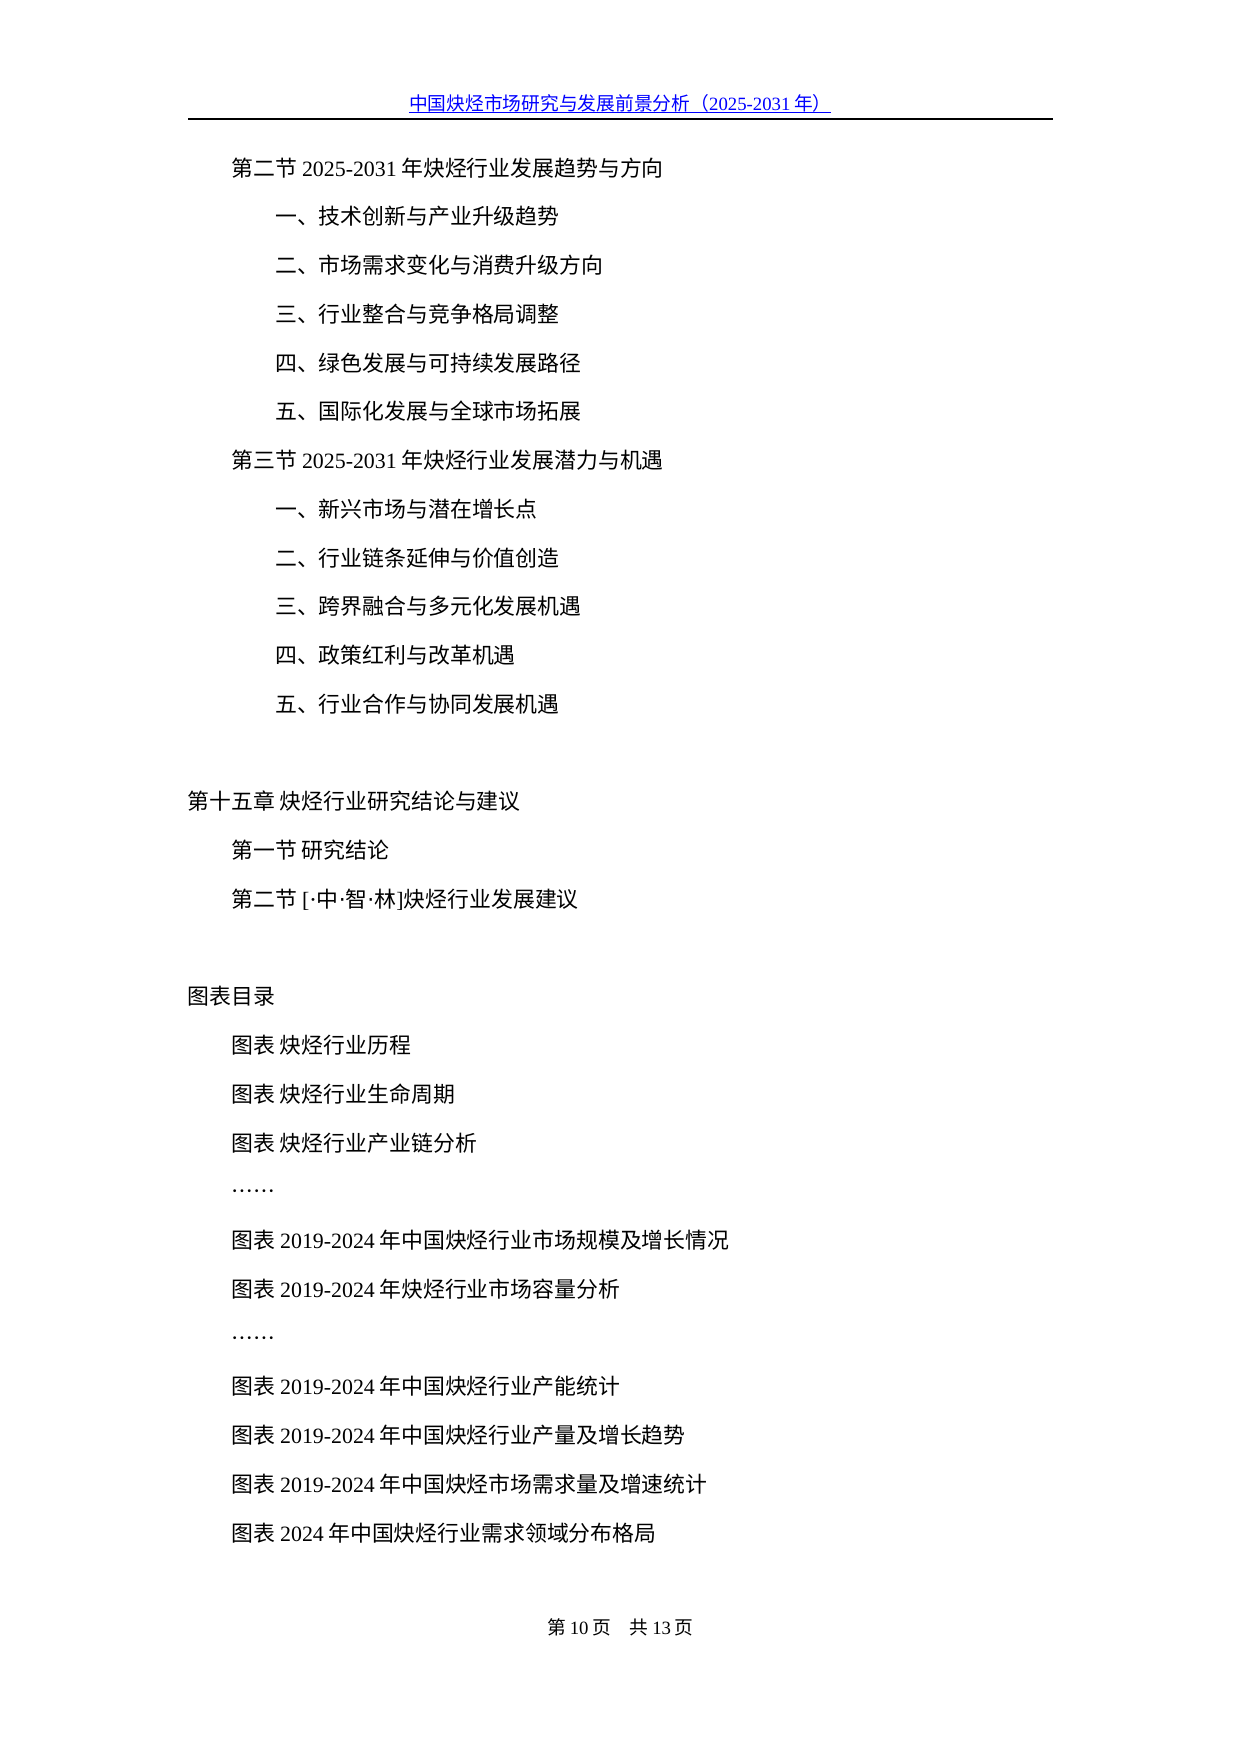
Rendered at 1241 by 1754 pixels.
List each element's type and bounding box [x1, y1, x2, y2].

text [187, 150, 1053, 1548]
